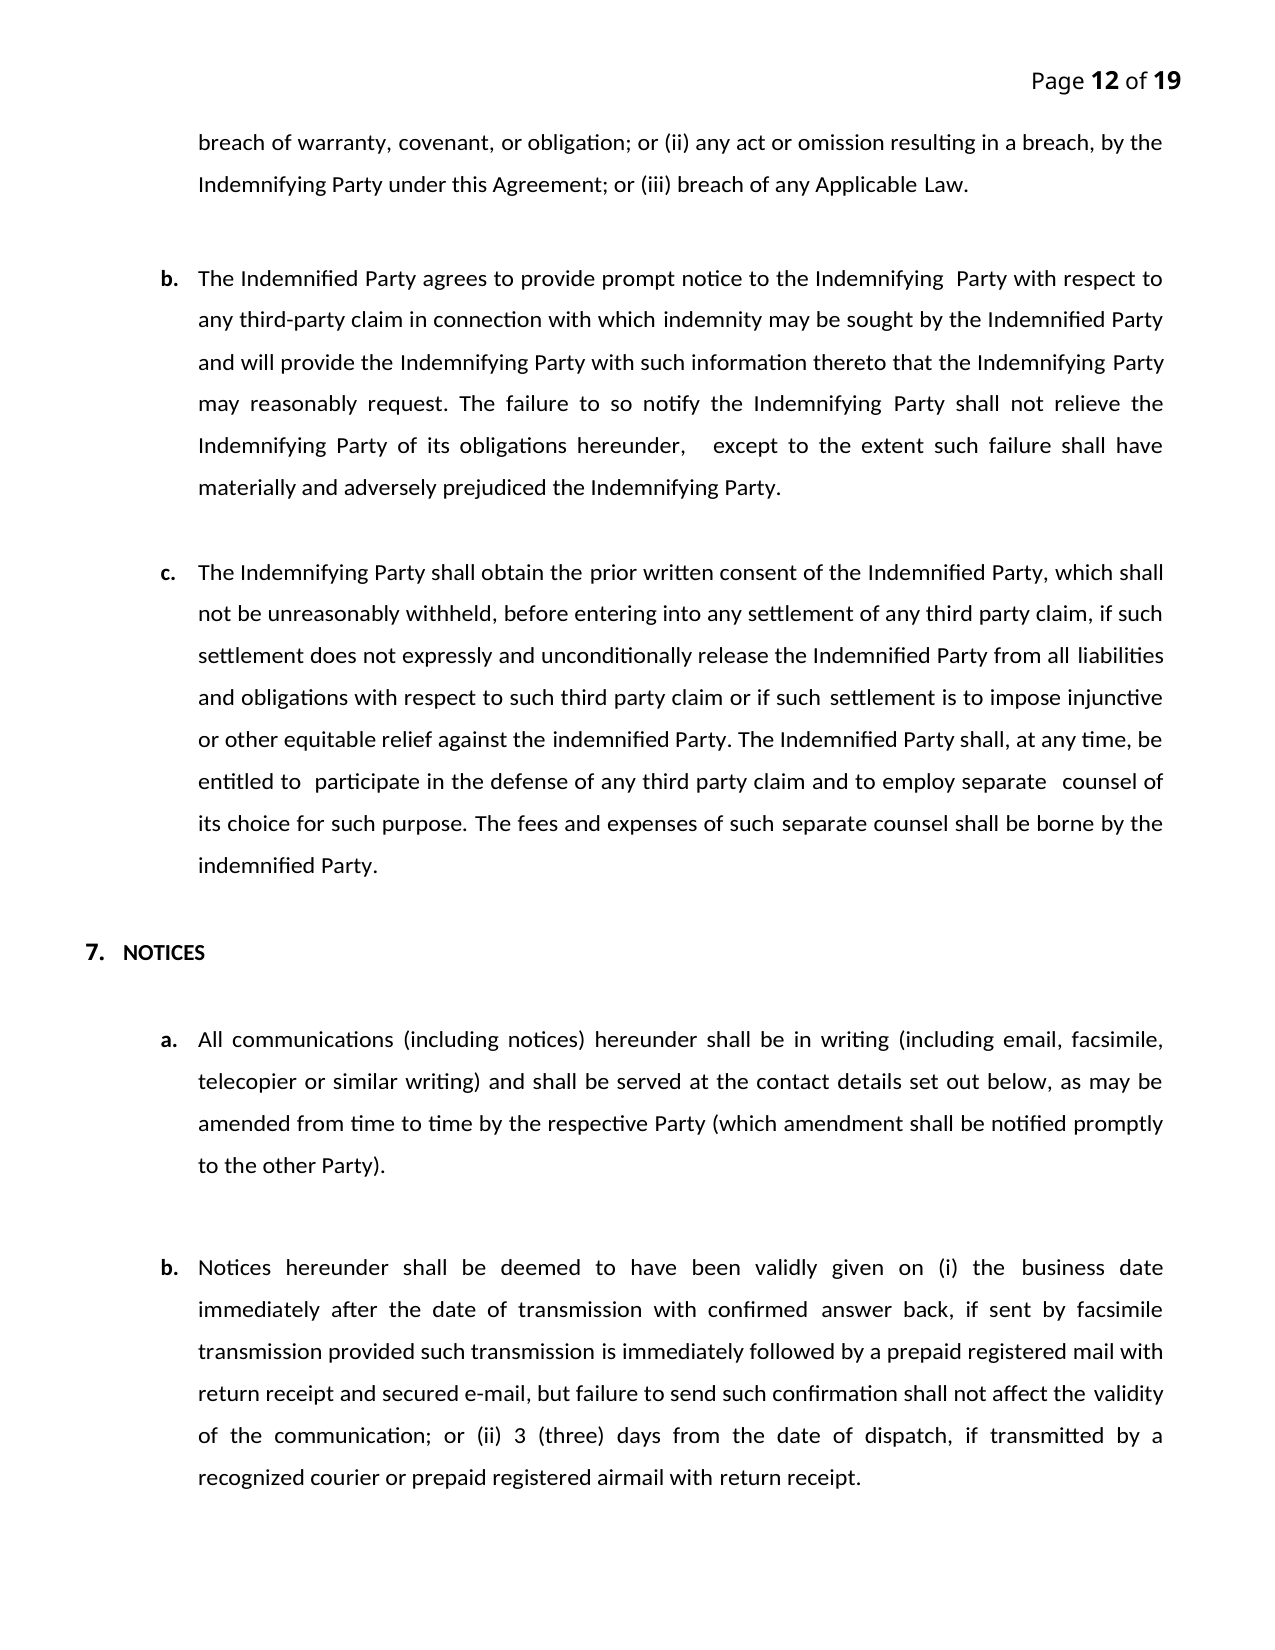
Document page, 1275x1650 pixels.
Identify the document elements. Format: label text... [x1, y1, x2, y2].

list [160, 128, 1164, 198]
subtitle NOTICES [85, 936, 1164, 967]
list All communications (including notices) hereunder shall be in writing (including email, facsimile, telecopier or similar writing) and shall be served at the contact details set out below, as may be amended from time to time by the respective Party (which amendment shall be notified promptly to the other Party). [160, 1025, 1164, 1179]
list The Indemnified Party agrees to provide prompt notice to the Indemnifying Party with respect to any third-party claim in connection with which indemnity may be sought by the Indemnified Party and will provide the Indemnifying Party with such information thereto that the Indemnifying Party may reasonably request. The failure to so notify the Indemnifying Party shall not relieve the Indemnifying Party of its obligations hereunder, except to the extent such failure shall have materially and adversely prejudiced the Indemnifying Party. [160, 264, 1164, 502]
list Notices hereunder shall be deemed to have been validly given on (i) the business date immediately after the date of transmission with confirmed answer back, if sent by facsimile transmission provided such transmission is immediately followed by a prepaid registered mail with return receipt and secured e-mail, but failure to send such confirmation shall not affect the validity of the communication; or (ii) 3 (three) days from the date of dispatch, if transmitted by a recognized courier or prepaid registered airmail with return receipt. [160, 1253, 1164, 1491]
list The Indemnifying Party shall obtain the prior written consent of the Indemnified Party, which shall not be unreasonably withheld, before entering into any settlement of any third party claim, if such settlement does not expressly and unconditionally release the Indemnified Party from all liabilities and obligations with respect to such third party claim or if such settlement is to impose injunctive or other equitable relief against the indemnified Party. The Indemnified Party shall, at any time, be entitled to participate in the defense of any third party claim and to employ separate counsel of its choice for such purpose. The fees and expenses of such separate counsel shall be borne by the indemnified Party. [160, 558, 1164, 879]
